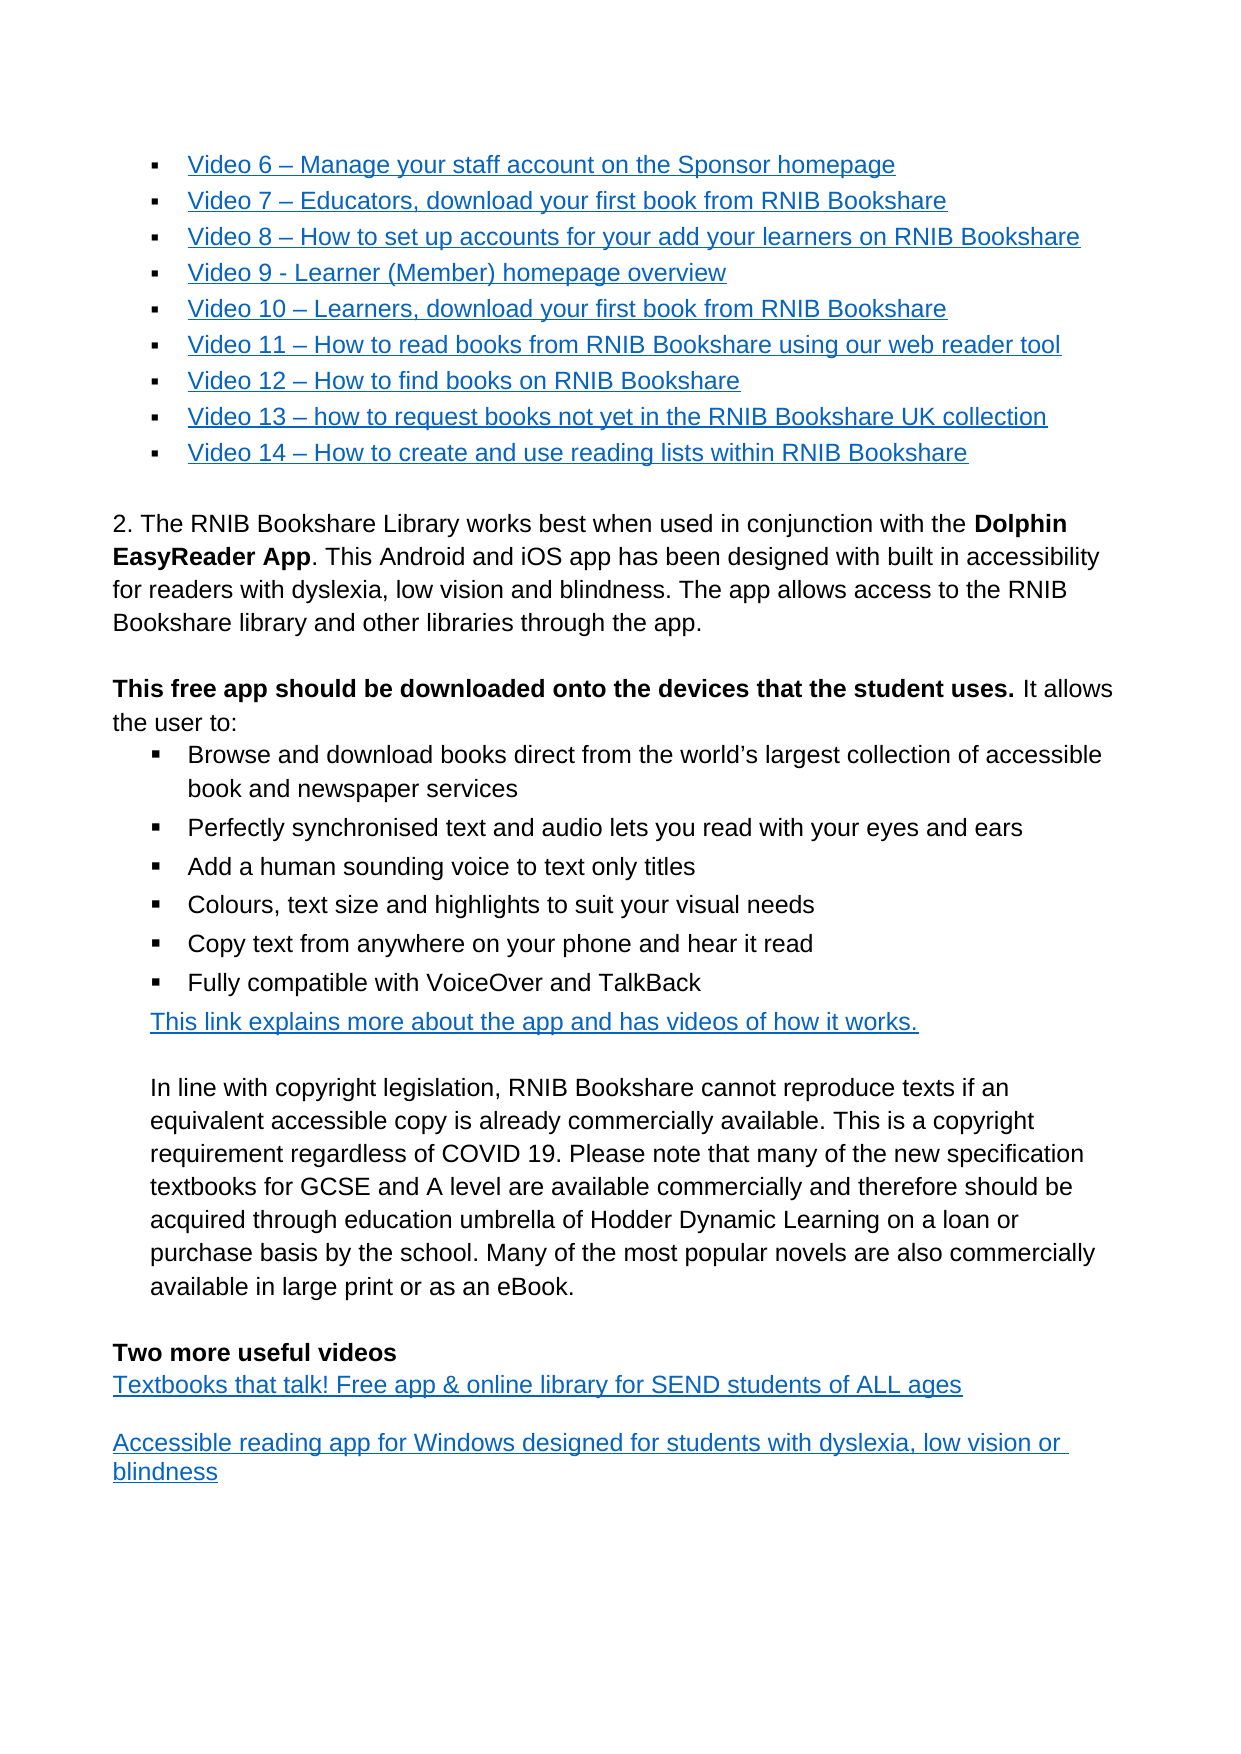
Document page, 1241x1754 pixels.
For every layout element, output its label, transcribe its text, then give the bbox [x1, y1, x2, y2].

list Video 14 – How to create and use reading lists within RNIB Bookshare [150, 437, 1128, 466]
list Video 13 – how to request books not yet in the RNIB Bookshare UK collection [150, 402, 1128, 430]
list Perfectly synchronised text and audio lets you read with your eyes and ears [150, 812, 1128, 841]
text Textbooks that talk! Free app & online library for SEND students of ALL ages [112, 1371, 1128, 1399]
text 2. The RNIB Bookshare Library works best when used in conjunction with the Dolphin EasyReader App. This Android and iOS app has been designed with built in accessibility for readers with dyslexia, low vision and blindness. The app allows access to the RNIB Bookshare library and other libraries through the app. [112, 509, 1128, 637]
list Video 9 - Learner (Member) homepage overview [150, 258, 1128, 287]
list Video 6 – Manage your staff account on the Sponsor homepage [150, 150, 1128, 179]
list Video 11 – How to read books from RNIB Bookshare using our web reader tool [150, 330, 1128, 358]
text This link explains more about the app and has videos of how it works. [150, 1007, 1128, 1036]
text Two more useful videos [112, 1337, 1128, 1366]
text Accessible reading app for Windows designed for students with dyslexia, low vision or blindness [112, 1428, 1128, 1486]
list Copy text from anywhere on your phone and hear it read [150, 929, 1128, 958]
list Fully compatible with VoiceOver and TalkBack [150, 968, 1128, 997]
list Add a human sounding voice to text only titles [150, 851, 1128, 880]
list Video 12 – How to find books on RNIB Bookshare [150, 366, 1128, 394]
list Colours, text size and highlights to suit your visual needs [150, 890, 1128, 919]
text In line with copyright legislation, RNIB Bookshare cannot reproduce texts if an equivalent accessible copy is already commercially available. This is a copyright requirement regardless of COVID 19. Please note that many of the new specification textbooks for GCSE and A level are available commercially and therefore should be acquired through education umbrella of Hodder Dynamic Learning on a loan or purchase basis by the school. Many of the most popular novels are also commercially available in large print or as an eBook. [150, 1073, 1128, 1300]
list Video 8 – How to set up accounts for your add your learners on RNIB Bookshare [150, 222, 1128, 251]
list Video 10 – Learners, download your first book from RNIB Bookshare [150, 294, 1128, 322]
list Video 7 – Educators, download your first book from RNIB Bookshare [150, 186, 1128, 215]
text This free app should be downloaded onto the devices that the student uses. It allows the user to: [112, 674, 1128, 736]
list Browse and download books direct from the world’s largest collection of accessible book and newspaper services [150, 741, 1128, 802]
